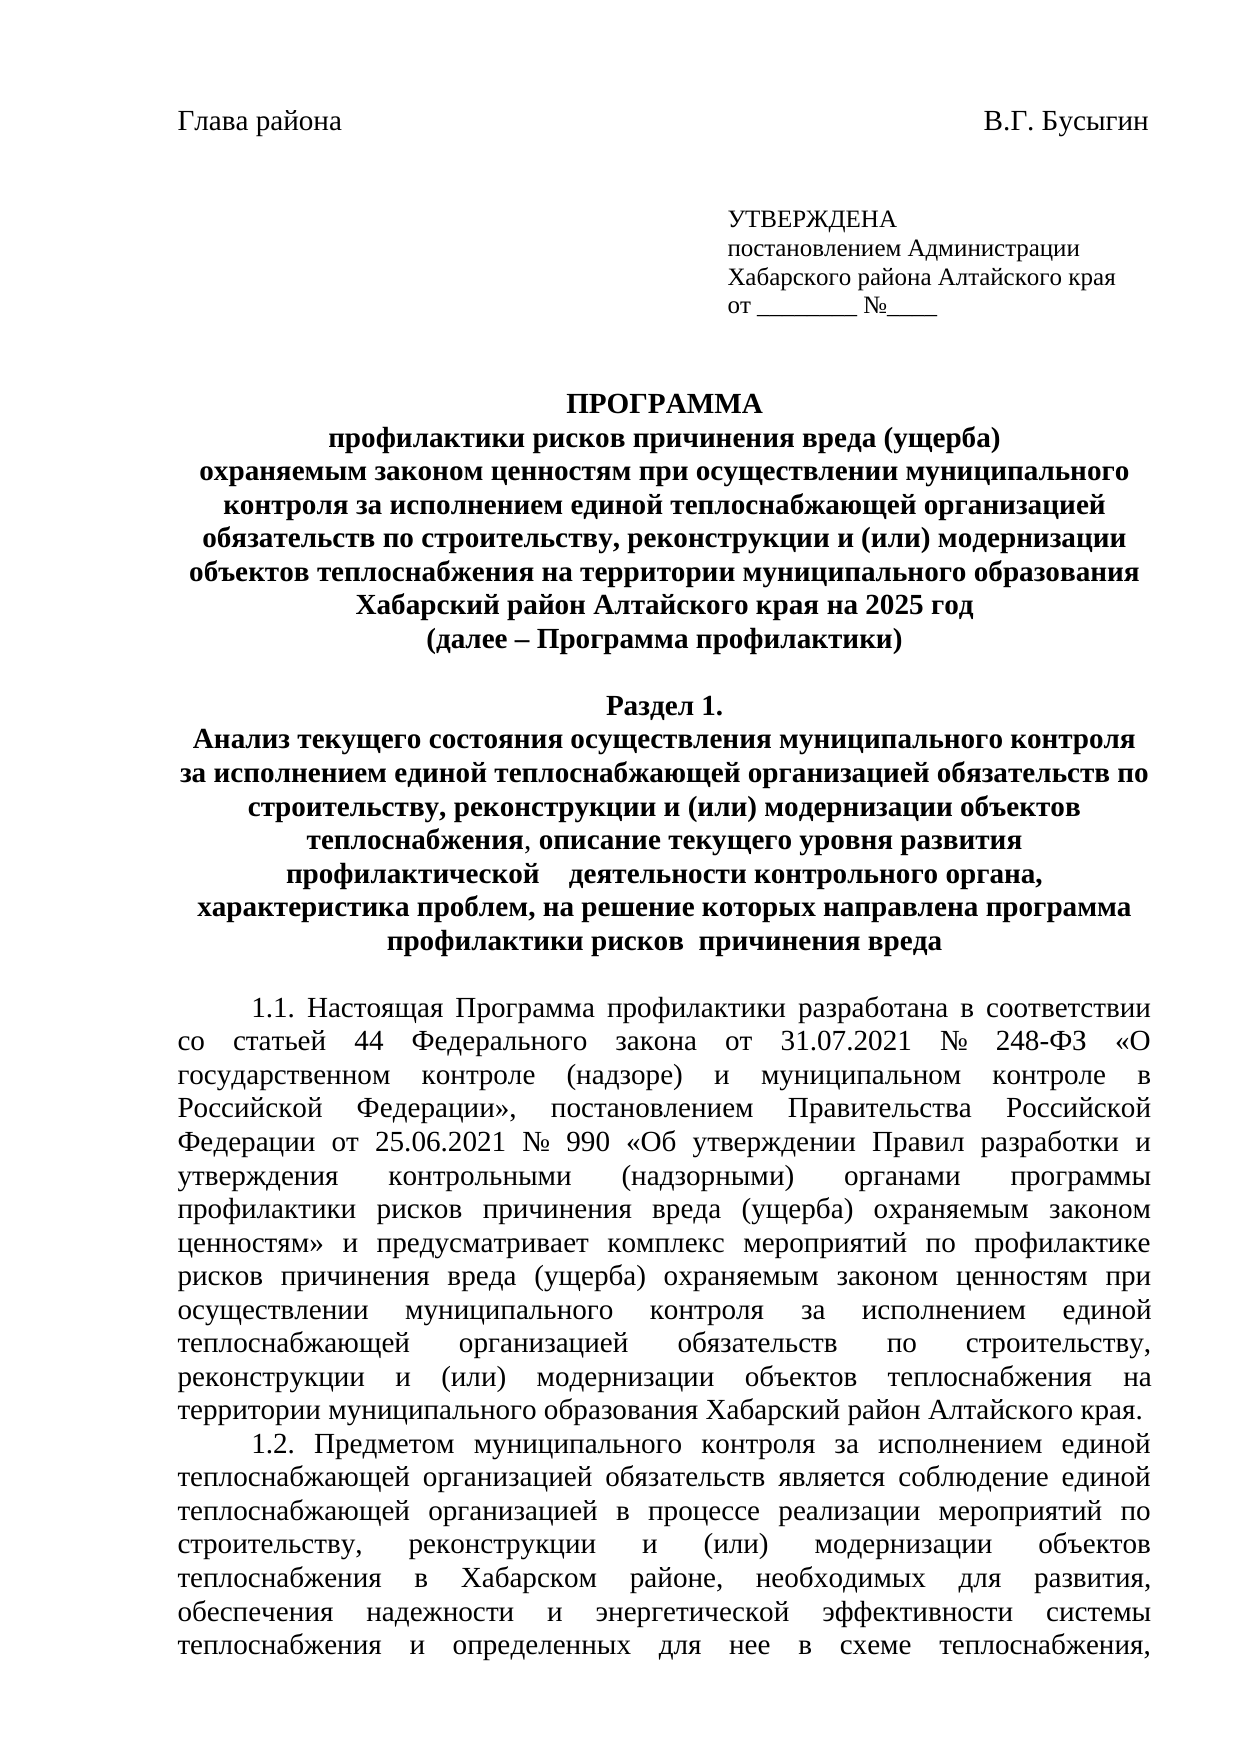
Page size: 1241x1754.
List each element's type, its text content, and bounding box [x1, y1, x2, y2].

text Хабарский район Алтайского края на 2025 год [177, 587, 1152, 621]
text Анализ текущего состояния осуществления муниципального контроля за исполнением единой теплоснабжающей организацией обязательств по строительству, реконструкции и (или) модернизации объектов теплоснабжения, описание текущего уровня развития профилактической деятельности контрольного органа, характеристика проблем, на решение которых направлена программа профилактики рисков причинения вреда [177, 722, 1152, 956]
text профилактики рисков причинения вреда (ущерба) [177, 420, 1152, 453]
text Глава района В.Г. Бусыгин [177, 103, 1152, 137]
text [177, 1426, 1152, 1661]
text Хабарского района Алтайского края [177, 262, 1152, 290]
text 1.1. Настоящая Программа профилактики разработана в соответствии со статьей 44 Федерального закона от 31.07.2021 № 248-ФЗ «О государственном контроле (надзоре) и муниципальном контроле в Российской Федерации», постановлением Правительства Российской Федерации от 25.06.2021 № 990 «Об утверждении Правил разработки и утверждения контрольными (надзорными) органами программы профилактики рисков причинения вреда (ущерба) охраняемым законом ценностям» и предусматривает комплекс мероприятий по профилактике рисков причинения вреда (ущерба) охраняемым законом ценностям при осуществлении муниципального контроля за исполнением единой теплоснабжающей организацией обязательств по строительству, реконструкции и (или) модернизации объектов теплоснабжения на территории муниципального образования Хабарский район Алтайского края. [177, 990, 1152, 1426]
text Раздел 1. [177, 688, 1152, 722]
text от ________ №____ [177, 290, 1152, 319]
text охраняемым законом ценностям при осуществлении муниципального контроля за исполнением единой теплоснабжающей организацией обязательств по строительству, реконструкции и (или) модернизации объектов теплоснабжения на территории муниципального образования [177, 453, 1152, 587]
text (далее – Программа профилактики) [177, 621, 1152, 654]
text ПРОГРАММА [177, 386, 1152, 420]
text постановлением Администрации [177, 233, 1152, 262]
text УТВЕРЖДЕНА [177, 204, 1152, 233]
